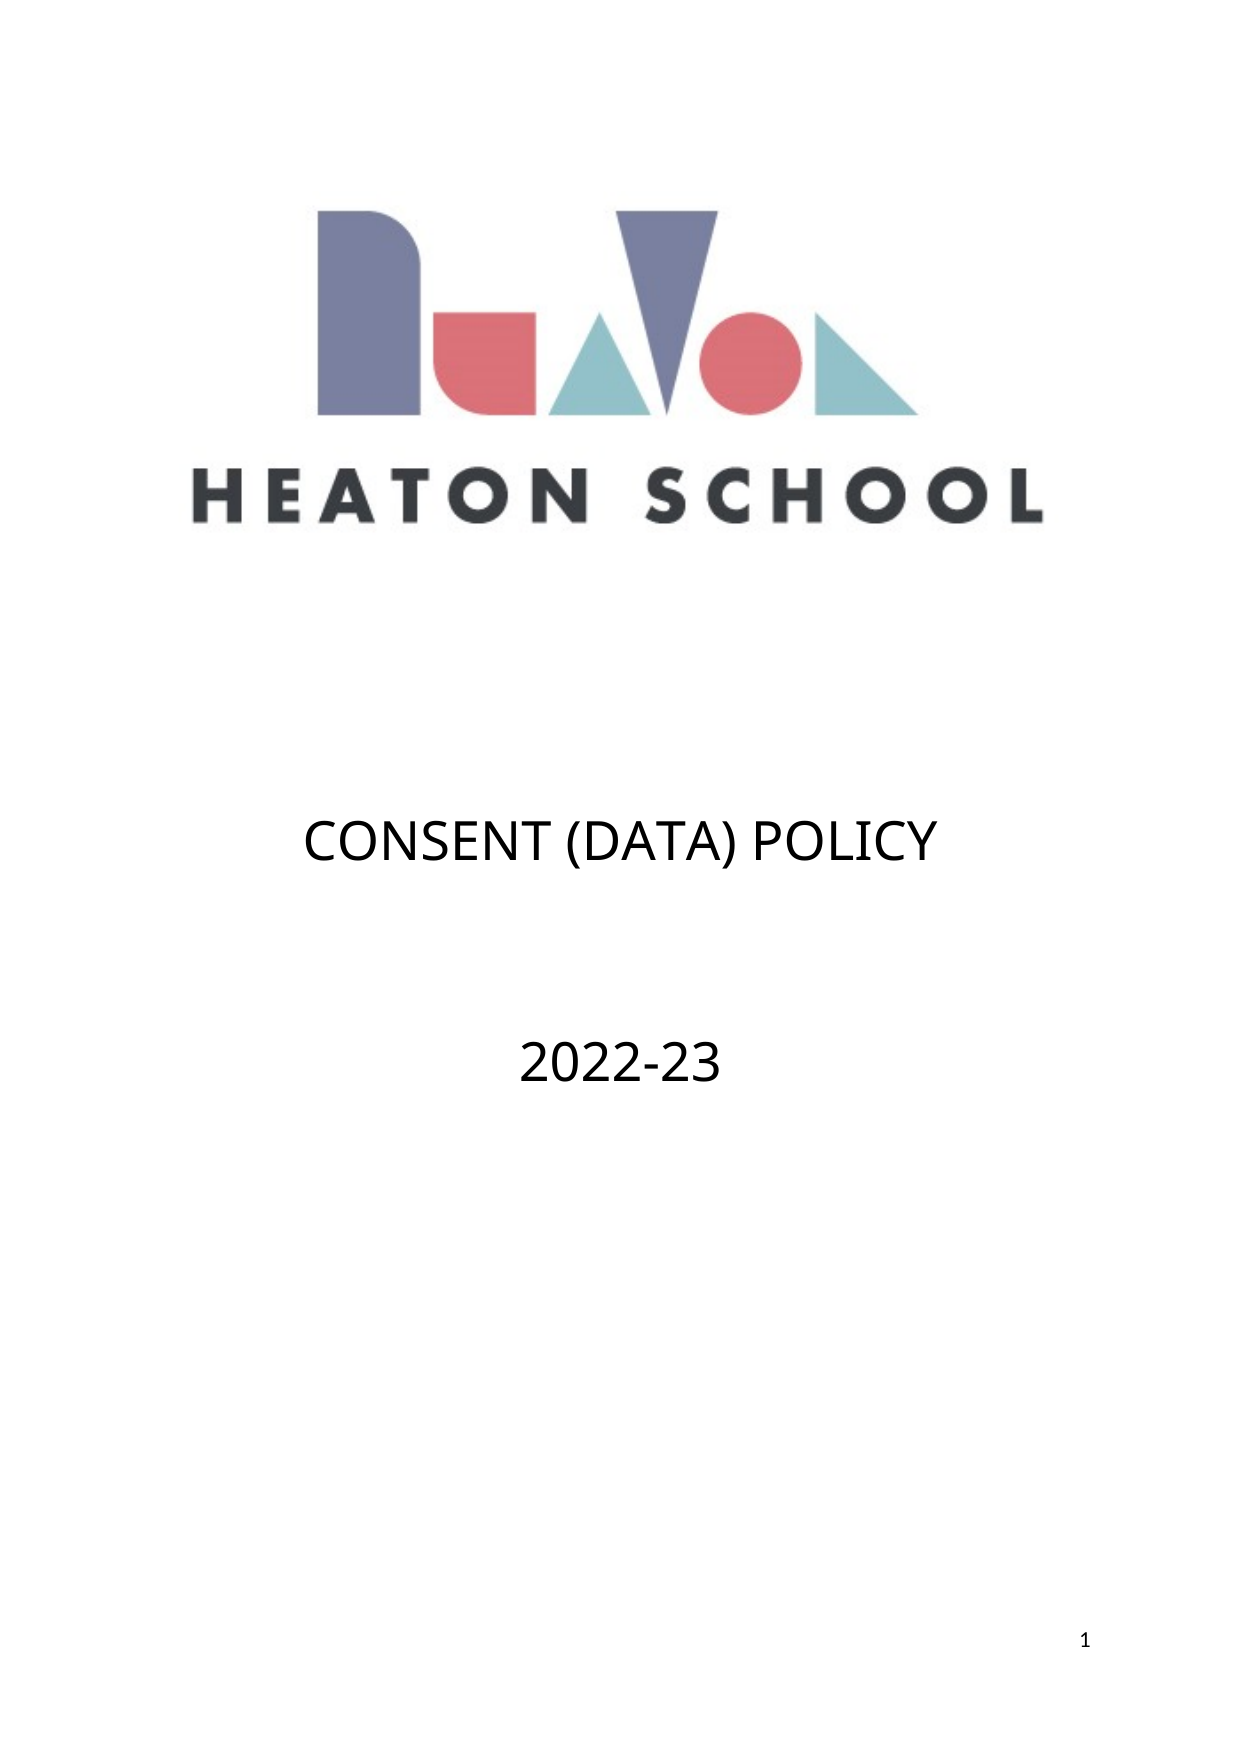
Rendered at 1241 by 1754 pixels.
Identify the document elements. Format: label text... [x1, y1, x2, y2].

text 2022-23 [137, 1024, 1103, 1097]
picture [178, 135, 1062, 570]
text CONSENT (DATA) POLICY [137, 802, 1103, 876]
